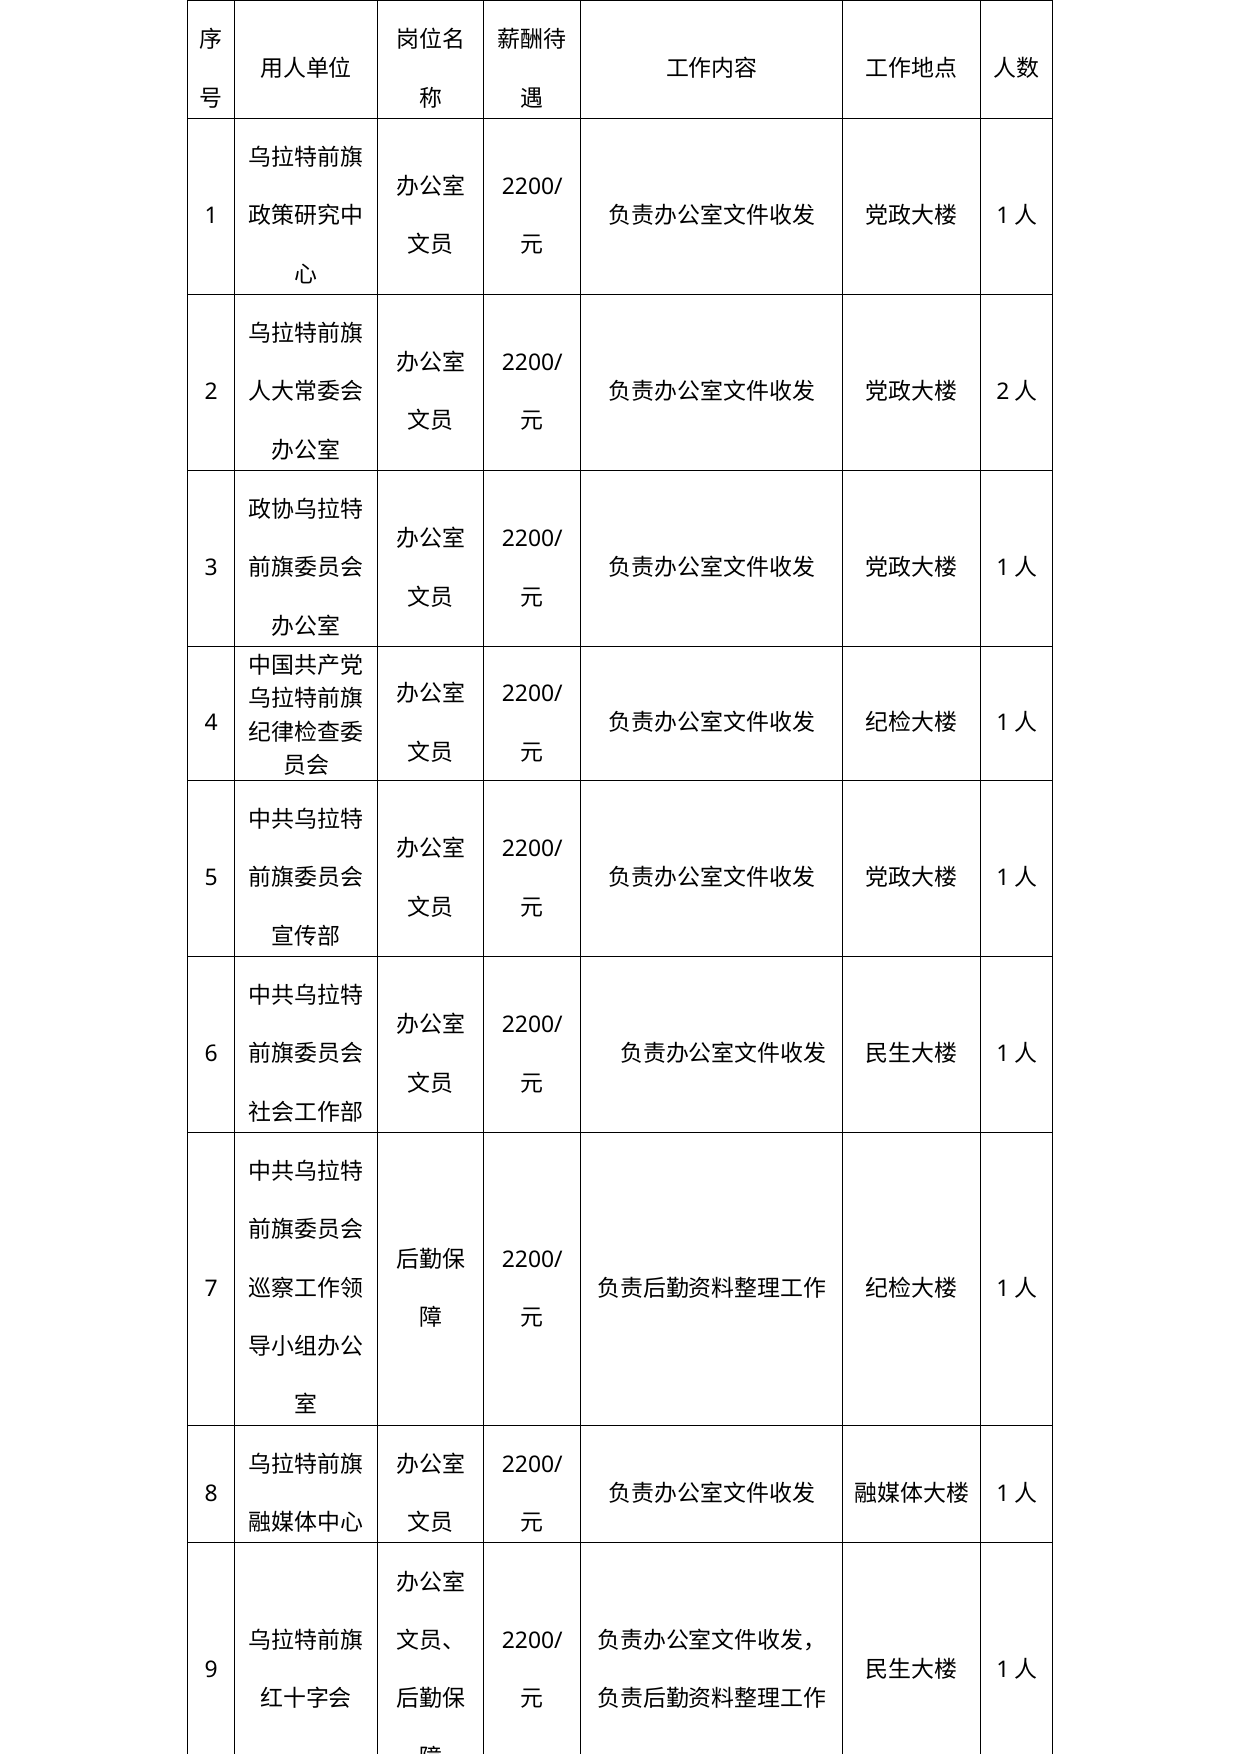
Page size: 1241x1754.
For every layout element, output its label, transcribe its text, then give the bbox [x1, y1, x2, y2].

table_cell 民生大楼 [843, 957, 980, 1132]
table_cell 2200/元 [484, 781, 580, 956]
table_cell 1人 [981, 1543, 1052, 1754]
table_cell 3 [188, 471, 234, 646]
table_header 用人单位 [235, 1, 377, 118]
table_cell 中国共产党乌拉特前旗纪律检查委员会 [235, 647, 377, 780]
table_cell 党政大楼 [843, 471, 980, 646]
table_cell 纪检大楼 [843, 647, 980, 780]
table_cell 中共乌拉特前旗委员会巡察工作领导小组办公室 [235, 1133, 377, 1424]
table_cell 6 [188, 957, 234, 1132]
table_cell 负责后勤资料整理工作 [581, 1133, 842, 1424]
table_cell 民生大楼 [843, 1543, 980, 1754]
table_cell 2200/元 [484, 1543, 580, 1754]
table_cell 政协乌拉特前旗委员会办公室 [235, 471, 377, 646]
table_cell 负责办公室文件收发 [581, 295, 842, 470]
table_cell 后勤保障 [378, 1133, 483, 1424]
table_cell 2200/元 [484, 295, 580, 470]
table_cell 负责办公室文件收发，负责后勤资料整理工作 [581, 1543, 842, 1754]
table_cell 办公室文员 [378, 295, 483, 470]
table_header 工作地点 [843, 1, 980, 118]
table_cell 中共乌拉特前旗委员会宣传部 [235, 781, 377, 956]
table_cell 1人 [981, 1426, 1052, 1542]
table_cell 2200/元 [484, 957, 580, 1132]
table_cell 中共乌拉特前旗委员会社会工作部 [235, 957, 377, 1132]
table_cell 乌拉特前旗人大常委会办公室 [235, 295, 377, 470]
table_cell 2200/元 [484, 119, 580, 294]
table_cell 负责办公室文件收发 [581, 647, 842, 780]
table_cell 4 [188, 647, 234, 780]
table_cell 5 [188, 781, 234, 956]
table_cell 纪检大楼 [843, 1133, 980, 1424]
table_cell 乌拉特前旗政策研究中心 [235, 119, 377, 294]
table_header 薪酬待遇 [484, 1, 580, 118]
table_cell 办公室文员 [378, 1426, 483, 1542]
table_header 序号 [188, 1, 234, 118]
table_cell 党政大楼 [843, 781, 980, 956]
table_cell 负责办公室文件收发 [581, 781, 842, 956]
table_cell 负责办公室文件收发 [581, 471, 842, 646]
table_cell 党政大楼 [843, 295, 980, 470]
table_cell 1人 [981, 1133, 1052, 1424]
table_cell 2200/元 [484, 1426, 580, 1542]
table_cell 2200/元 [484, 647, 580, 780]
table_cell 乌拉特前旗融媒体中心 [235, 1426, 377, 1542]
table_cell 党政大楼 [843, 119, 980, 294]
table_cell 7 [188, 1133, 234, 1424]
table_cell 1人 [981, 781, 1052, 956]
table_cell 2200/元 [484, 471, 580, 646]
table_cell 办公室文员 [378, 957, 483, 1132]
table_cell 8 [188, 1426, 234, 1542]
table_cell 办公室文员 [378, 647, 483, 780]
table_cell 9 [188, 1543, 234, 1754]
table_cell 负责办公室文件收发 [581, 957, 842, 1132]
table_cell 1人 [981, 119, 1052, 294]
table_cell 办公室文员、后勤保障 [378, 1543, 483, 1754]
table_cell 办公室文员 [378, 471, 483, 646]
table_cell 办公室文员 [378, 781, 483, 956]
table_header 工作内容 [581, 1, 842, 118]
table_header 人数 [981, 1, 1052, 118]
table_cell 融媒体大楼 [843, 1426, 980, 1542]
table_cell 负责办公室文件收发 [581, 1426, 842, 1542]
table_cell 乌拉特前旗红十字会 [235, 1543, 377, 1754]
table_cell 负责办公室文件收发 [581, 119, 842, 294]
table_cell 1人 [981, 957, 1052, 1132]
table_cell 办公室文员 [378, 119, 483, 294]
table_cell 1人 [981, 471, 1052, 646]
table_cell 2人 [981, 295, 1052, 470]
table_cell 1 [188, 119, 234, 294]
table_cell 2200/元 [484, 1133, 580, 1424]
table_cell 1人 [981, 647, 1052, 780]
table_cell 2 [188, 295, 234, 470]
table_header 岗位名称 [378, 1, 483, 118]
